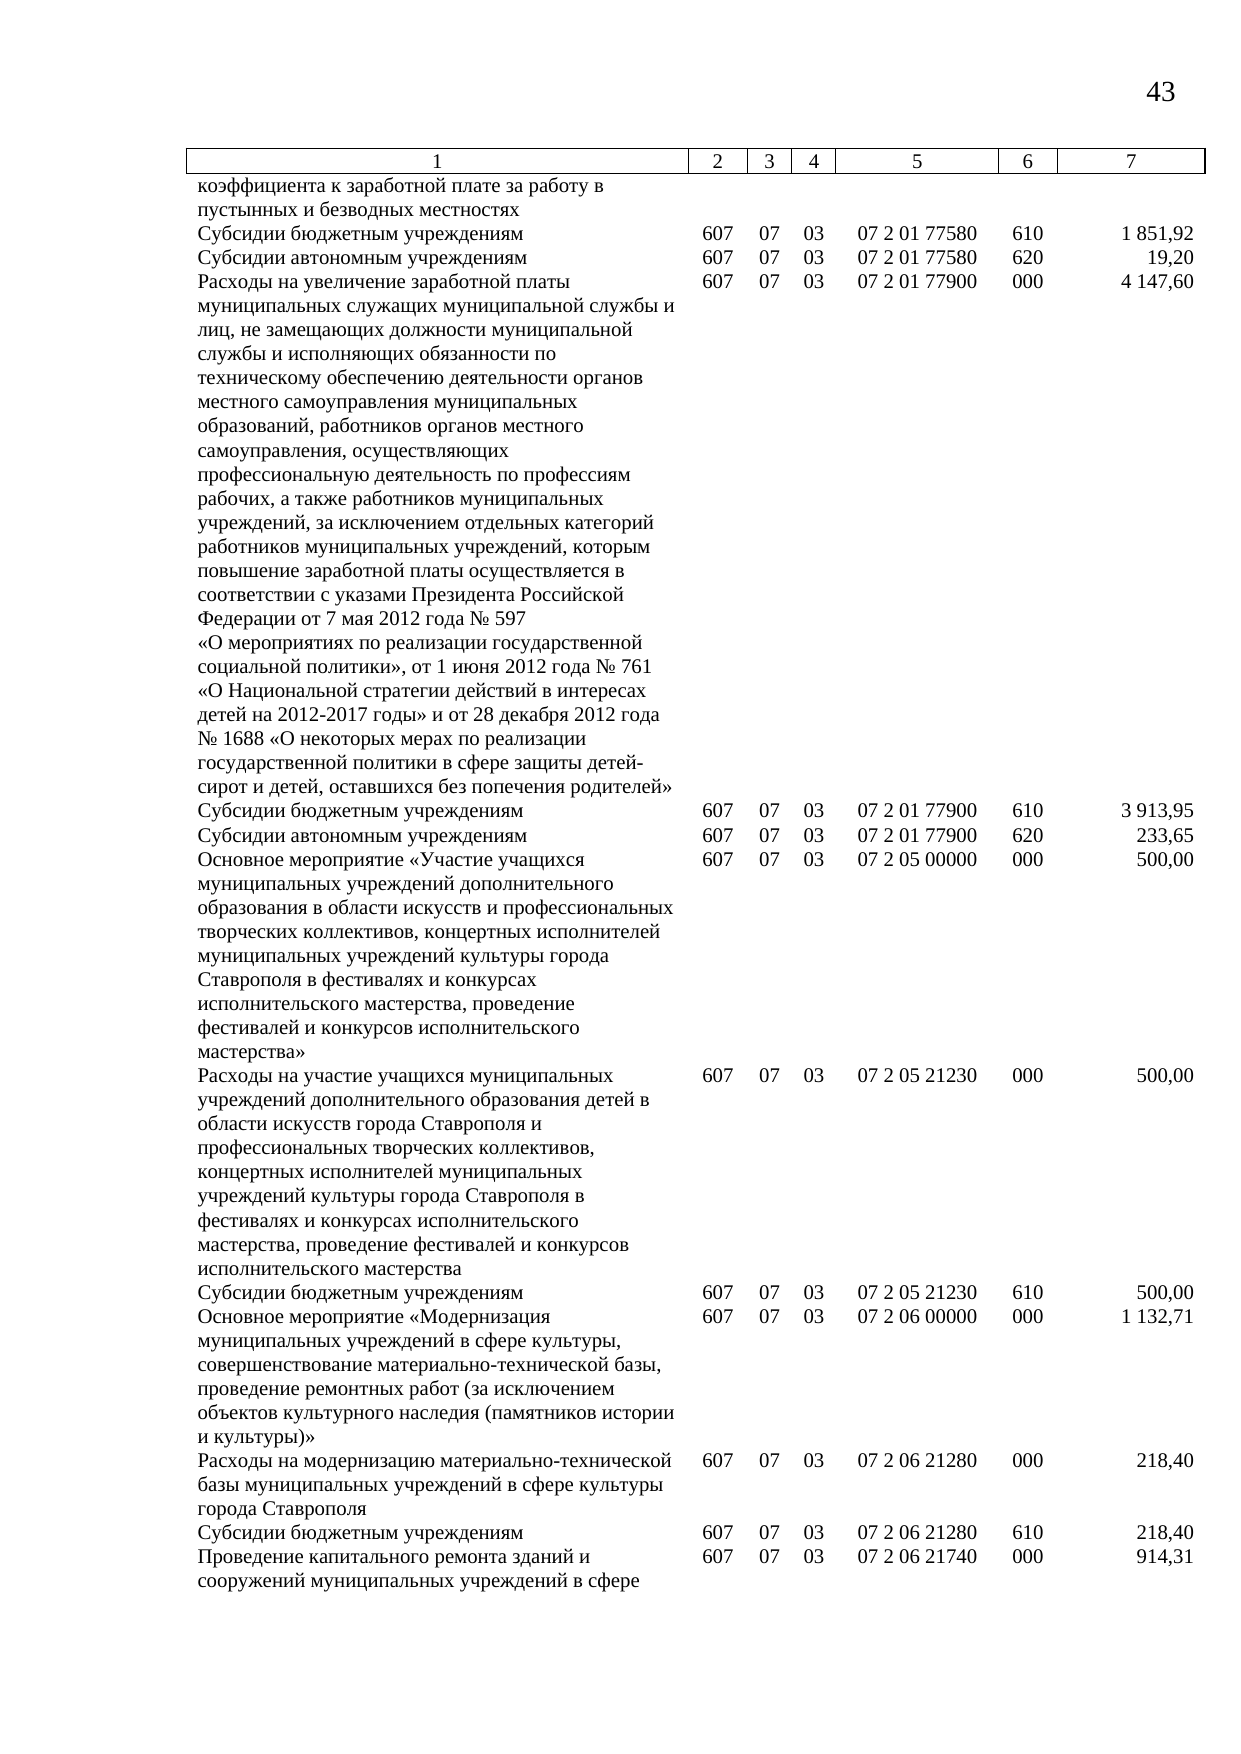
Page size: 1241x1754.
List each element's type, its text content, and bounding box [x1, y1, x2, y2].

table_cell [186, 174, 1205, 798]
table_header 6 [999, 149, 1057, 173]
table_header 7 [1058, 149, 1204, 173]
table_header 3 [748, 149, 791, 173]
table_header 5 [836, 149, 998, 173]
table_header 1 [187, 149, 688, 173]
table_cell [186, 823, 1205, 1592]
table_header 2 [689, 149, 747, 173]
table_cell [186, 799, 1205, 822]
table_header 4 [792, 149, 835, 173]
